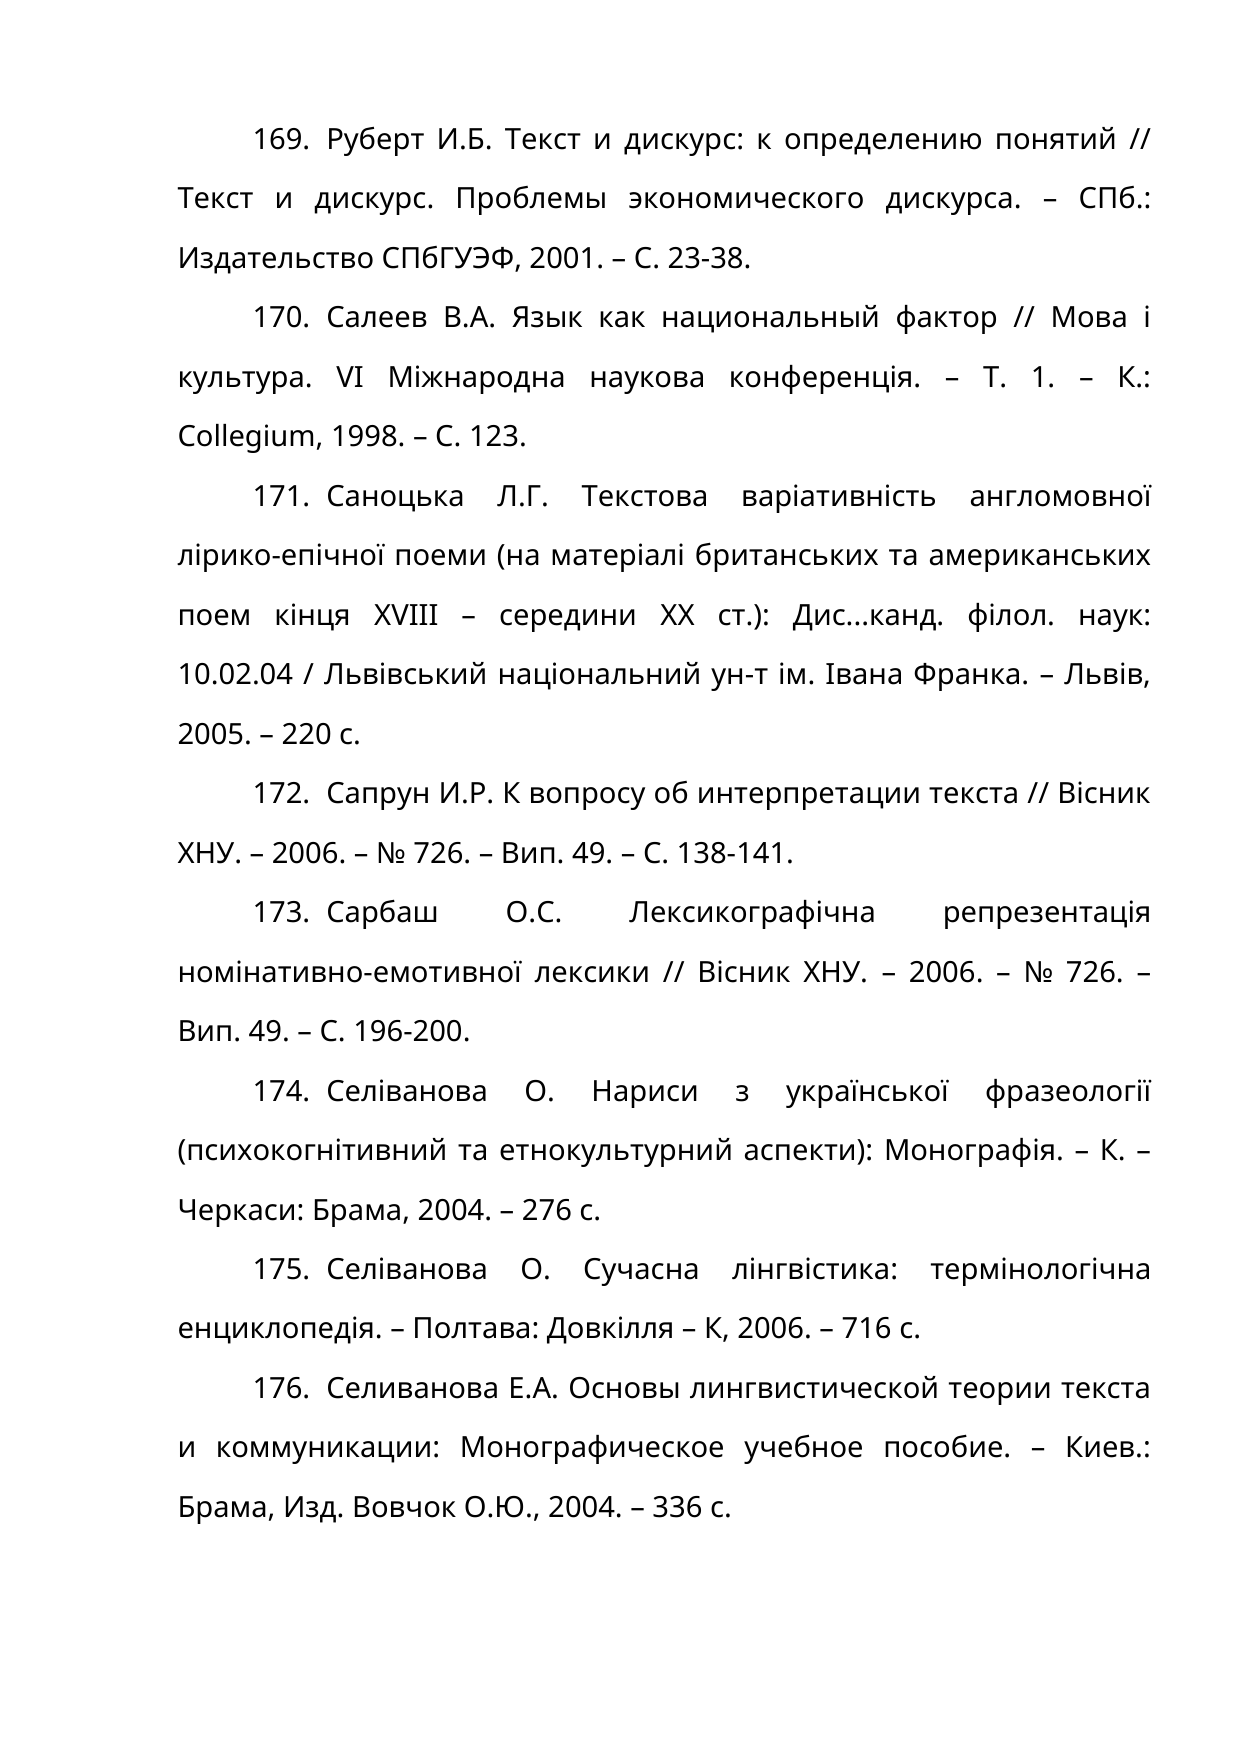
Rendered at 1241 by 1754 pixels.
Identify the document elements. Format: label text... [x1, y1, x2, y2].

list Сарбаш О.С. Лексикографічна репрезентація номінативно-емотивної лексики // Вісник ХНУ. – 2006. – № 726. – Вип. 49. – С. 196-200. [177, 891, 1152, 1050]
list Сапрун И.Р. К вопросу об интерпретации текста // Вісник ХНУ. – 2006. – № 726. – Вип. 49. – С. 138-141. [177, 772, 1152, 872]
list Селіванова О. Сучасна лінгвістика: термінологічна енциклопедія. – Полтава: Довкілля – К, 2006. – 716 с. [177, 1248, 1152, 1347]
list Селиванова Е.А. Основы лингвистической теории текста и коммуникации: Монографическое учебное пособие. – Киев.: Брама, Изд. Вовчок О.Ю., 2004. – 336 с. [177, 1367, 1152, 1526]
list Селіванова О. Нариси з української фразеології (психокогнітивний та етнокультурний аспекти): Монографія. – К. – Черкаси: Брама, 2004. – 276 с. [177, 1070, 1152, 1228]
list Салеев В.А. Язык как национальный фактор // Мова і культура. VI Міжнародна наукова конференція. – Т. 1. – К.: Collegium, 1998. – С. 123. [177, 297, 1152, 455]
list Руберт И.Б. Текст и дискурс: к определению понятий // Текст и дискурс. Проблемы экономического дискурса. – СПб.: Издательство СПбГУЭФ, 2001. – С. 23-38. [177, 118, 1152, 277]
list Саноцька Л.Г. Текстова варіативність англомовної лірико-епічної поеми (на матеріалі британських та американських поем кінця XVIII – середини XX ст.): Дис...канд. філол. наук: 10.02.04 / Львівський національний ун-т ім. Івана Франка. – Львів, 2005. – 220 с. [177, 475, 1152, 753]
